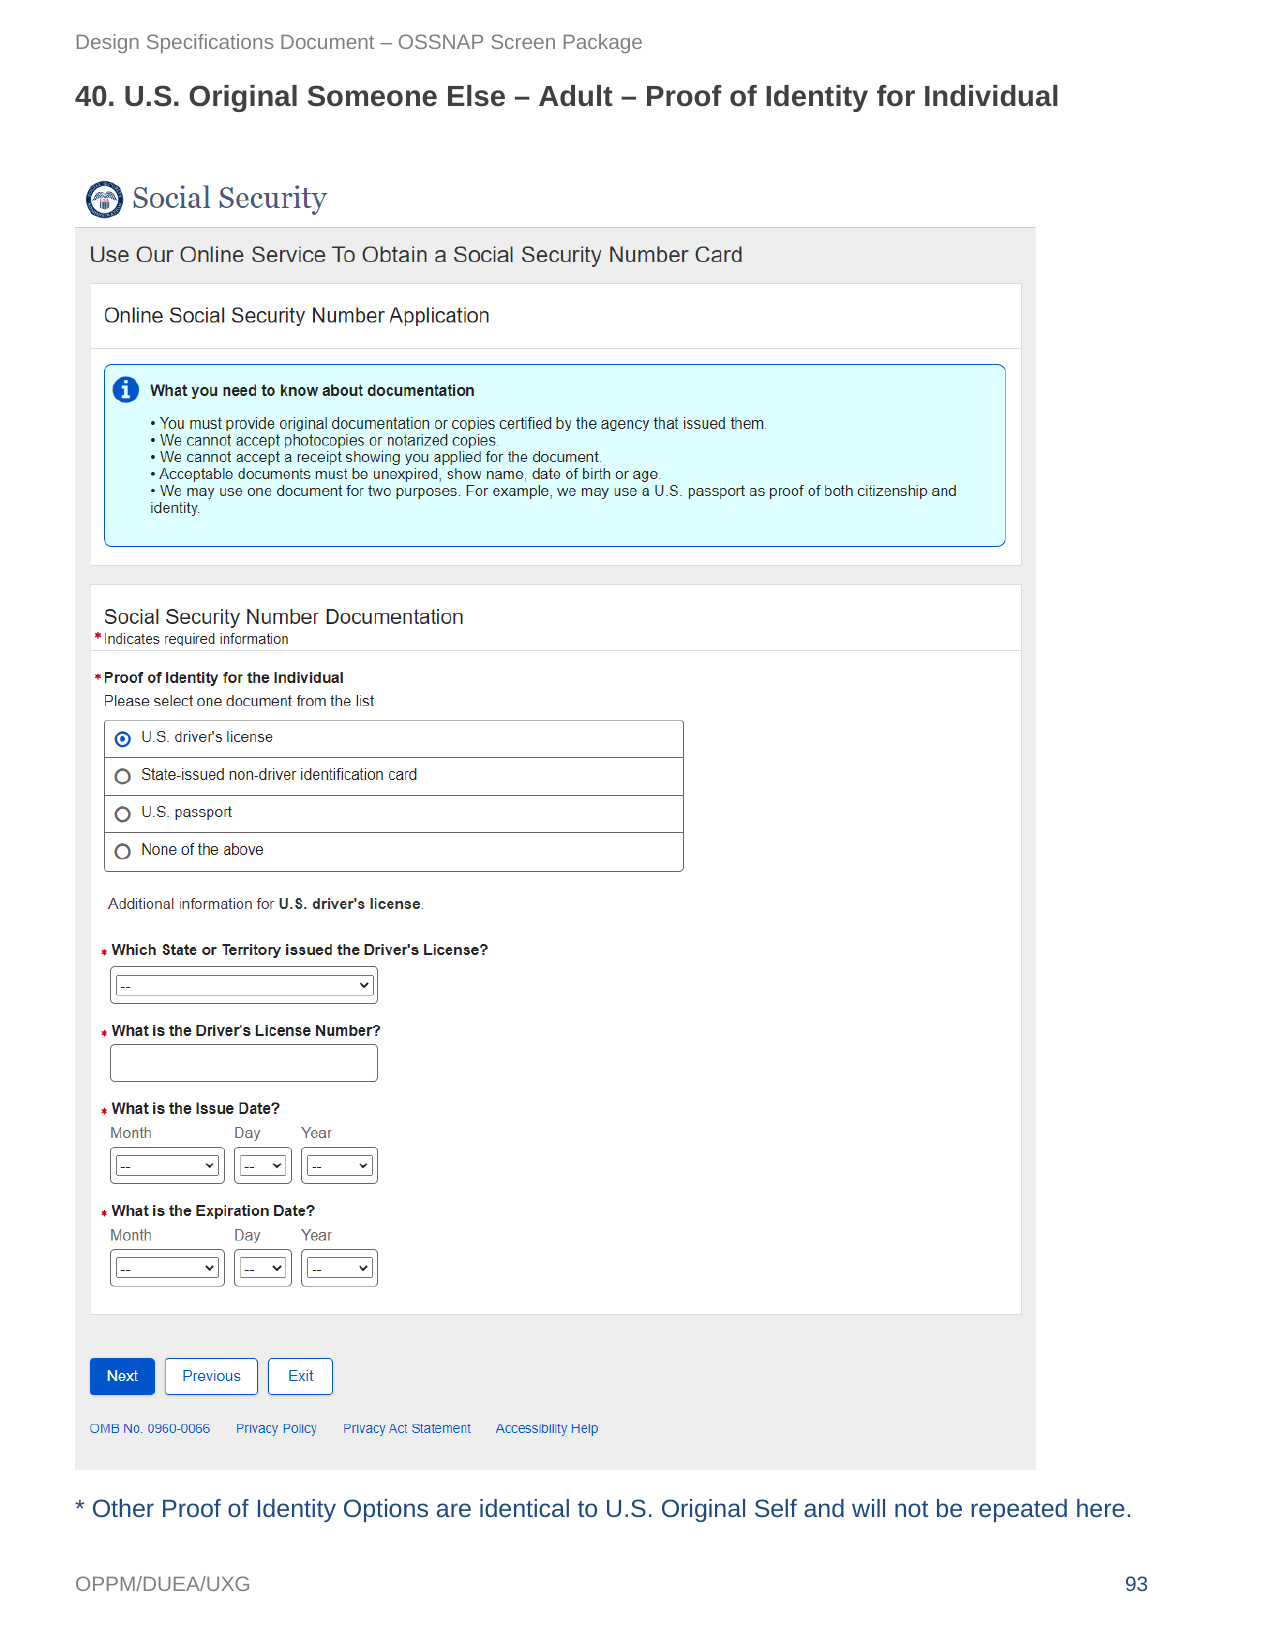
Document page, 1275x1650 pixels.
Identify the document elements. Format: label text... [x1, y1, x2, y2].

text * Other Proof of Identity Options are identical to U.S. Original Self and will not be repeated here. [75, 1494, 1200, 1523]
subtitle U.S. Original Someone Else – Adult – Proof of Identity for Individual [75, 79, 1200, 112]
picture [75, 171, 1036, 1470]
